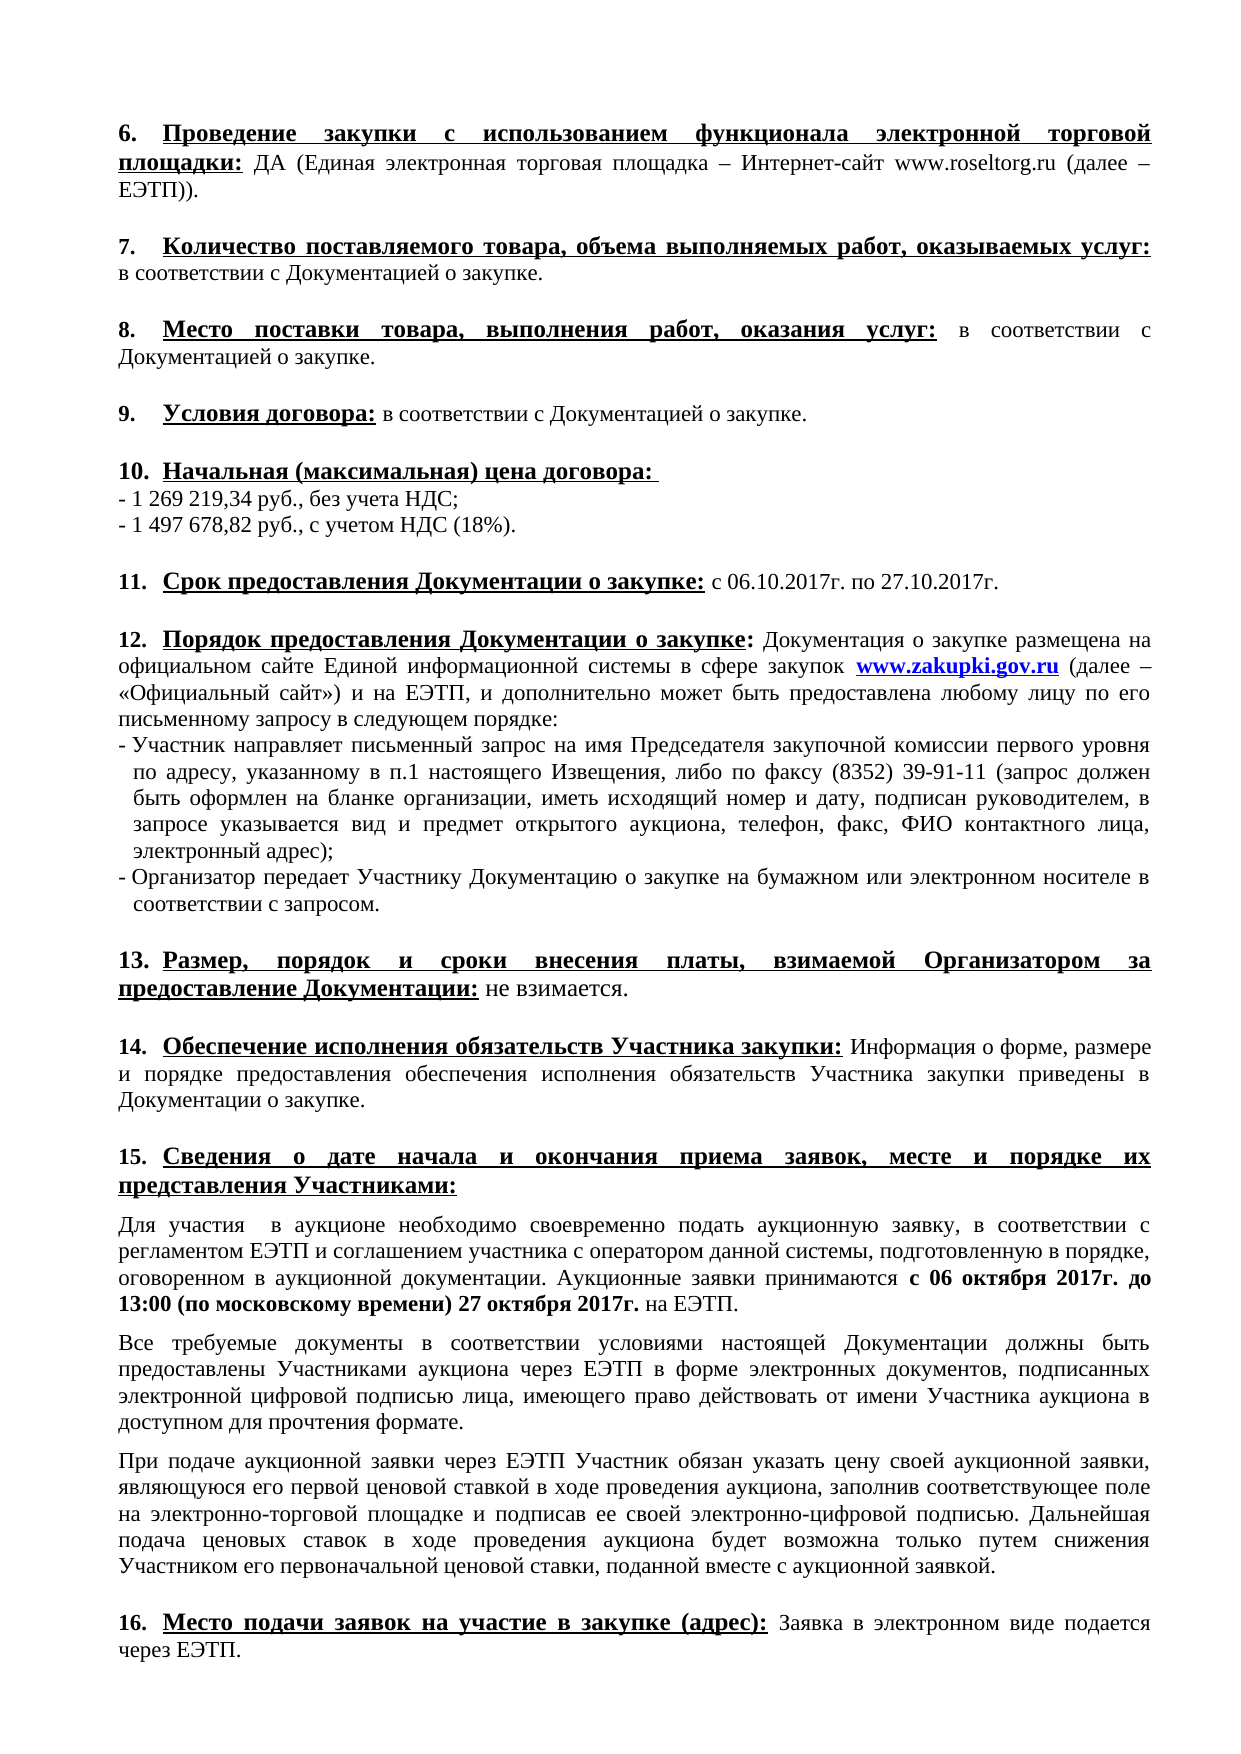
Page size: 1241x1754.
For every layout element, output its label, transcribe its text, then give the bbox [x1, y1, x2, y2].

list Условия договора: в соответствии с Документацией о закупке. [118, 398, 1152, 427]
list Проведение закупки с использованием функционала электронной торговой площадки: ДА (Единая электронная торговая площадка – Интернет-сайт www.roseltorg.ru (далее – ЕЭТП)). [118, 118, 1152, 202]
list Порядок предоставления Документации о закупке: Документация о закупке размещена на официальном сайте Единой информационной системы в сфере закупок www.zakupki.gov.ru (далее – «Официальный сайт») и на ЕЭТП, и дополнительно может быть предоставлена любому лицу по его письменному запросу в следующем порядке: [118, 624, 1152, 731]
list Начальная (максимальная) цена договора: [118, 456, 1152, 485]
list Сведения о дате начала и окончания приема заявок, месте и порядке их представления Участниками: [118, 1141, 1152, 1199]
list Место подачи заявок на участие в закупке (адрес): Заявка в электронном виде подается через ЕЭТП. [118, 1607, 1152, 1663]
text - 1 269 219,34 руб., без учета НДС; [118, 485, 1152, 511]
list Место поставки товара, выполнения работ, оказания услуг: в соответствии с Документацией о закупке. [118, 314, 1152, 370]
list Срок предоставления Документации о закупке: с 06.10.2017г. по 27.10.2017г. [118, 566, 1152, 595]
list Количество поставляемого товара, объема выполняемых работ, оказываемых услуг: в соответствии с Документацией о закупке. [118, 231, 1152, 286]
list Все требуемые документы в соответствии условиями настоящей Документации должны быть предоставлены Участниками аукциона через ЕЭТП в форме электронных документов, подписанных электронной цифровой подписью лица, имеющего право действовать от имени Участника аукциона в доступном для прочтения формате. [118, 1329, 1152, 1434]
list Для участия в аукционе необходимо своевременно подать аукционную заявку, в соответствии с регламентом ЕЭТП и соглашением участника с оператором данной системы, подготовленную в порядке, оговоренном в аукционной документации. Аукционные заявки принимаются с 06 октября 2017г. до 13:00 (по московскому времени) 27 октября 2017г. на ЕЭТП. [118, 1211, 1152, 1317]
list При подаче аукционной заявки через ЕЭТП Участник обязан указать цену своей аукционной заявки, являющуюся его первой ценовой ставкой в ходе проведения аукциона, заполнив соответствующее поле на электронно-торговой площадке и подписав ее своей электронно-цифровой подписью. Дальнейшая подача ценовых ставок в ходе проведения аукциона будет возможна только путем снижения Участником его первоначальной ценовой ставки, поданной вместе с аукционной заявкой. [118, 1447, 1152, 1579]
text - 1 497 678,82 руб., с учетом НДС (18%). [118, 511, 1152, 537]
text - Организатор передает Участнику Документацию о закупке на бумажном или электронном носителе в соответствии с запросом. [118, 863, 1152, 916]
list Обеспечение исполнения обязательств Участника закупки: Информация о форме, размере и порядке предоставления обеспечения исполнения обязательств Участника закупки приведены в Документации о закупке. [118, 1031, 1152, 1112]
text - Участник направляет письменный запрос на имя Председателя закупочной комиссии первого уровня по адресу, указанному в п.1 настоящего Извещения, либо по факсу (8352) 39-91-11 (запрос должен быть оформлен на бланке организации, иметь исходящий номер и дату, подписан руководителем, в запросе указывается вид и предмет открытого аукциона, телефон, факс, ФИО контактного лица, электронный адрес); [118, 731, 1152, 863]
list Размер, порядок и сроки внесения платы, взимаемой Организатором за предоставление Документации: не взимается. [118, 945, 1152, 1002]
